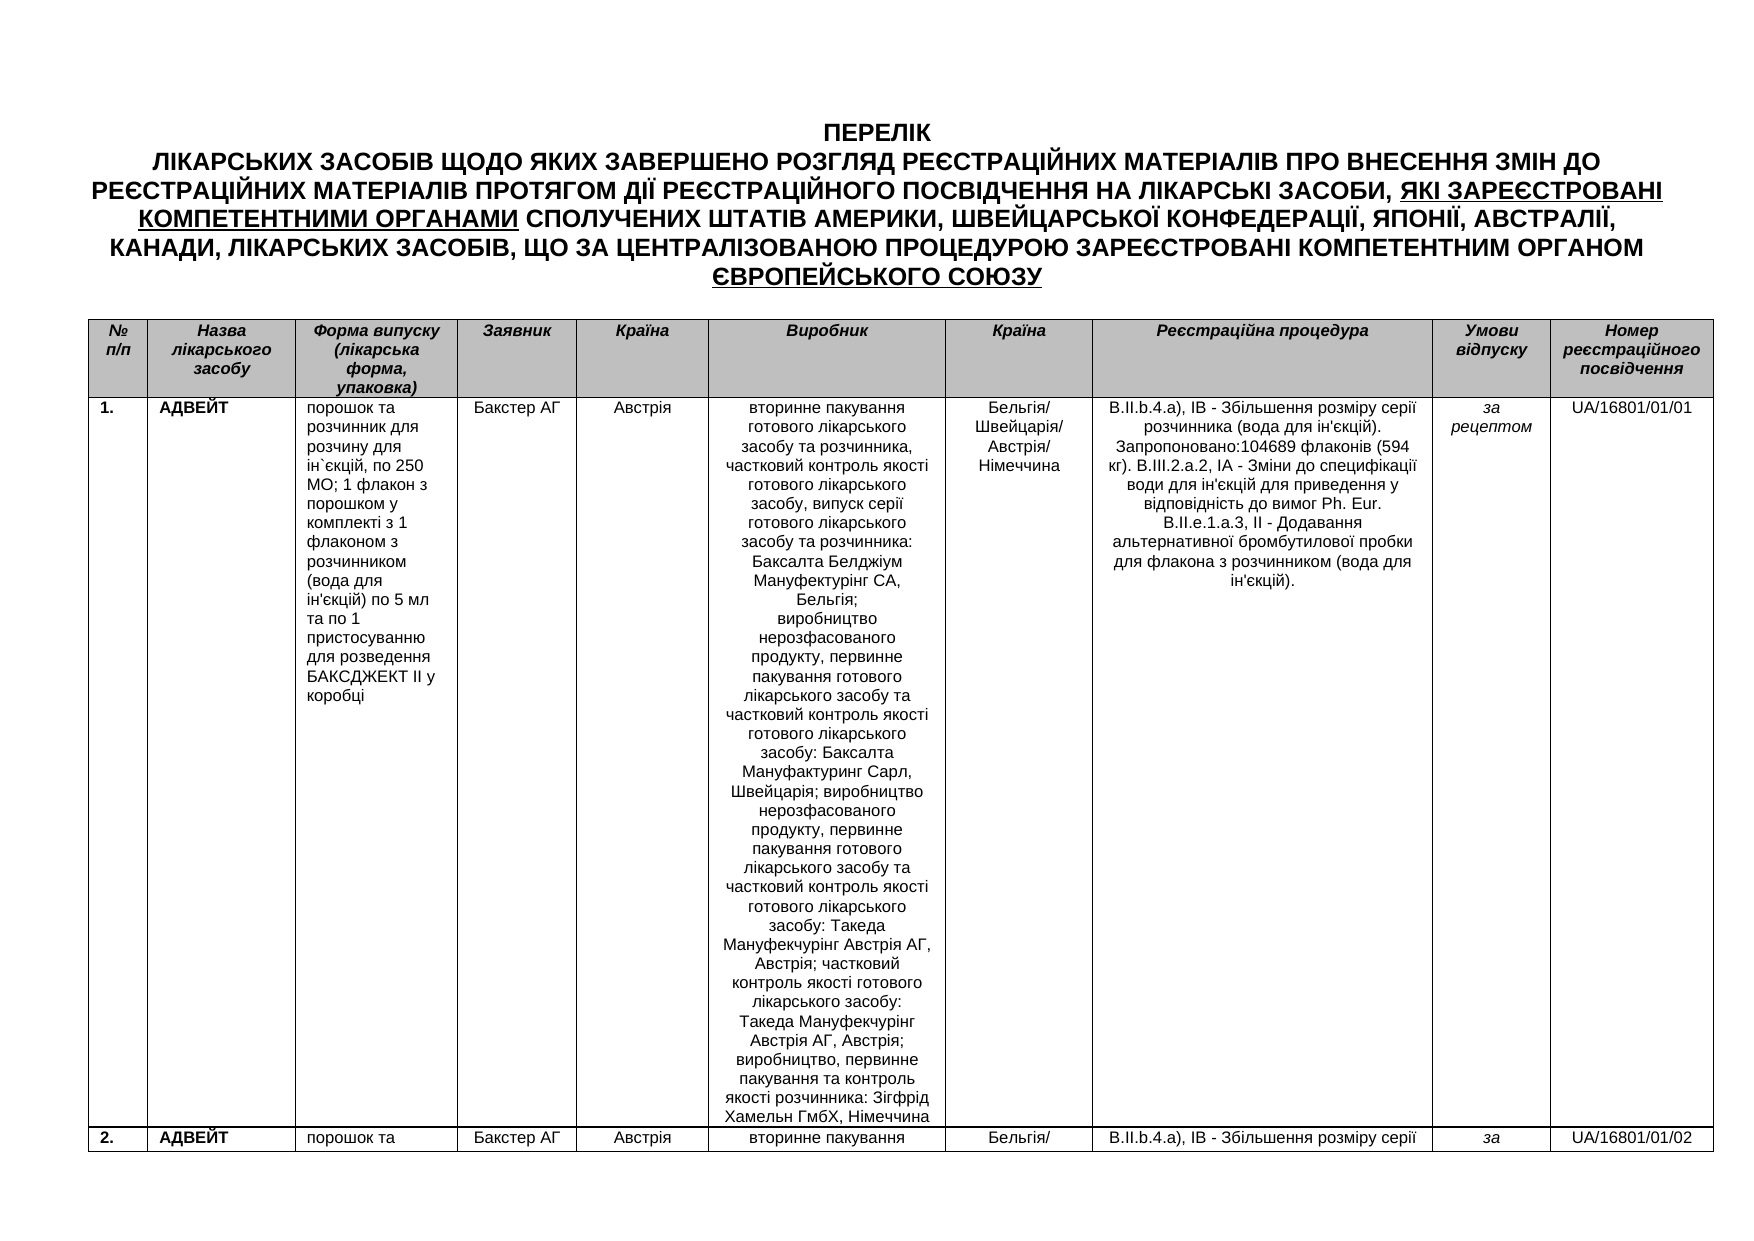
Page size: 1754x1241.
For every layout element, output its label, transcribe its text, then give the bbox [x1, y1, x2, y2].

table_cell Бакстер АГ [458, 1128, 576, 1151]
table_cell АДВЕЙТ [148, 398, 295, 1126]
table_cell Австрія [577, 398, 708, 1126]
table_cell UA/16801/01/02 [1551, 1128, 1713, 1151]
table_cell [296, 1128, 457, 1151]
table_cell Австрія [577, 1128, 708, 1151]
table_header Виробник [709, 320, 945, 397]
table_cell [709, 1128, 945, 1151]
table_cell [89, 398, 147, 1126]
table_header Номер реєстраційного посвідчення [1551, 320, 1713, 397]
table_cell Бельгія/ Швейцарія/ Австрія/ Німеччина [946, 398, 1092, 1126]
table_header Країна [946, 320, 1092, 397]
table_header Реєстраційна процедура [1093, 320, 1432, 397]
table_header Форма випуску (лікарська форма, упаковка) [296, 320, 457, 397]
table_cell Бакстер АГ [458, 398, 576, 1126]
table_header № п/п [89, 320, 147, 397]
text ЛІКАРСЬКИХ ЗАСОБІВ ЩОДО ЯКИХ ЗАВЕРШЕНО РОЗГЛЯД РЕЄСТРАЦІЙНИХ МАТЕРІАЛІВ ПРО ВНЕСЕННЯ ЗМІН ДО РЕЄСТРАЦІЙНИХ МАТЕРІАЛІВ ПРОТЯГОМ ДІЇ РЕЄСТРАЦІЙНОГО ПОСВІДЧЕННЯ НА ЛІКАРСЬКІ ЗАСОБИ, ЯКІ ЗАРЕЄСТРОВАНІ КОМПЕТЕНТНИМИ ОРГАНАМИ СПОЛУЧЕНИХ ШТАТІВ АМЕРИКИ, ШВЕЙЦАРСЬКОЇ КОНФЕДЕРАЦІЇ, ЯПОНІЇ, АВСТРАЛІЇ, КАНАДИ, ЛІКАРСЬКИХ ЗАСОБІВ, ЩО ЗА ЦЕНТРАЛІЗОВАНОЮ ПРОЦЕДУРОЮ ЗАРЕЄСТРОВАНІ КОМПЕТЕНТНИМ ОРГАНОМ ЄВРОПЕЙСЬКОГО СОЮЗУ [89, 147, 1665, 291]
table_cell АДВЕЙТ [148, 1128, 295, 1151]
table_cell за рецептом [1433, 1128, 1550, 1151]
text ПЕРЕЛІК [89, 118, 1665, 147]
table_cell за рецептом [1433, 398, 1550, 1126]
table_cell [89, 1128, 147, 1151]
table_cell порошок та розчинник для розчину для ін`єкцій, по 250 МО; 1 флакон з порошком у комплекті з 1 флаконом з розчинником (вода для ін'єкцій) по 5 мл та по 1 пристосуванню для розведення БАКСДЖЕКТ ІІ у коробці [296, 398, 457, 1126]
table_header Умови відпуску [1433, 320, 1550, 397]
table_cell UA/16801/01/01 [1551, 398, 1713, 1126]
table_cell Бельгія/ Швейцарія/ Австрія/ Німеччина [946, 1128, 1092, 1151]
table_header Країна [577, 320, 708, 397]
table_header Заявник [458, 320, 576, 397]
table_header Назва лікарського засобу [148, 320, 295, 397]
